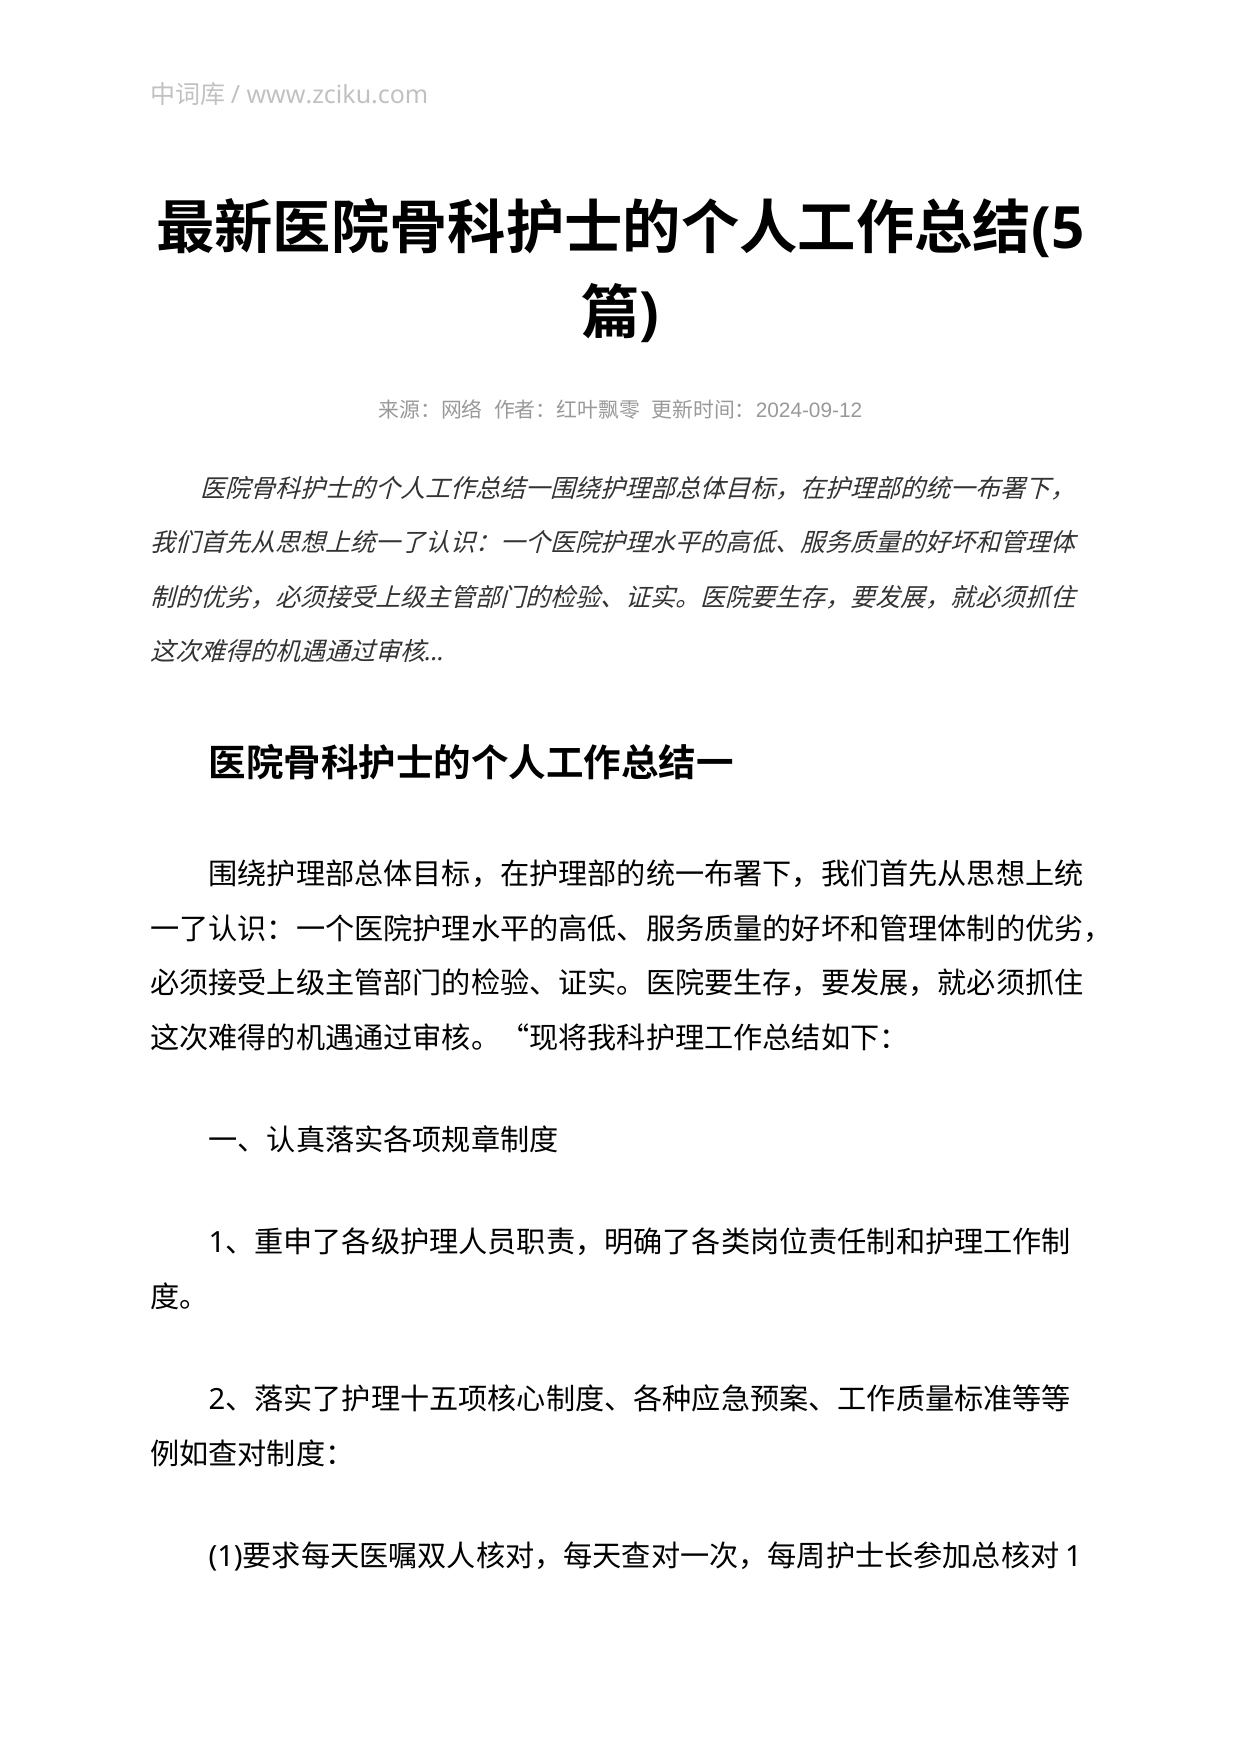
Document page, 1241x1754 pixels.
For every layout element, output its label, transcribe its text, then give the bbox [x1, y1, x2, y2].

text 医院骨科护士的个人工作总结一 [150, 733, 1090, 787]
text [150, 1532, 1090, 1574]
text 2、落实了护理十五项核心制度、各种应急预案、工作质量标准等等例如查对制度： [150, 1375, 1090, 1473]
text 一、认真落实各项规章制度 [150, 1117, 1090, 1159]
text 1、重申了各级护理人员职责，明确了各类岗位责任制和护理工作制度。 [150, 1218, 1090, 1316]
text 来源：网络 作者：红叶飘零 更新时间：2024-09-12 [150, 398, 1090, 422]
subtitle 最新医院骨科护士的个人工作总结(5篇) [150, 181, 1090, 351]
text 医院骨科护士的个人工作总结一围绕护理部总体目标，在护理部的统一布署下，我们首先从思想上统一了认识：一个医院护理水平的高低、服务质量的好坏和管理体制的优劣，必须接受上级主管部门的检验、证实。医院要生存，要发展，就必须抓住这次难得的机遇通过审核... [150, 468, 1090, 668]
text 围绕护理部总体目标，在护理部的统一布署下，我们首先从思想上统一了认识：一个医院护理水平的高低、服务质量的好坏和管理体制的优劣，必须接受上级主管部门的检验、证实。医院要生存，要发展，就必须抓住这次难得的机遇通过审核。“现将我科护理工作总结如下： [150, 850, 1090, 1057]
